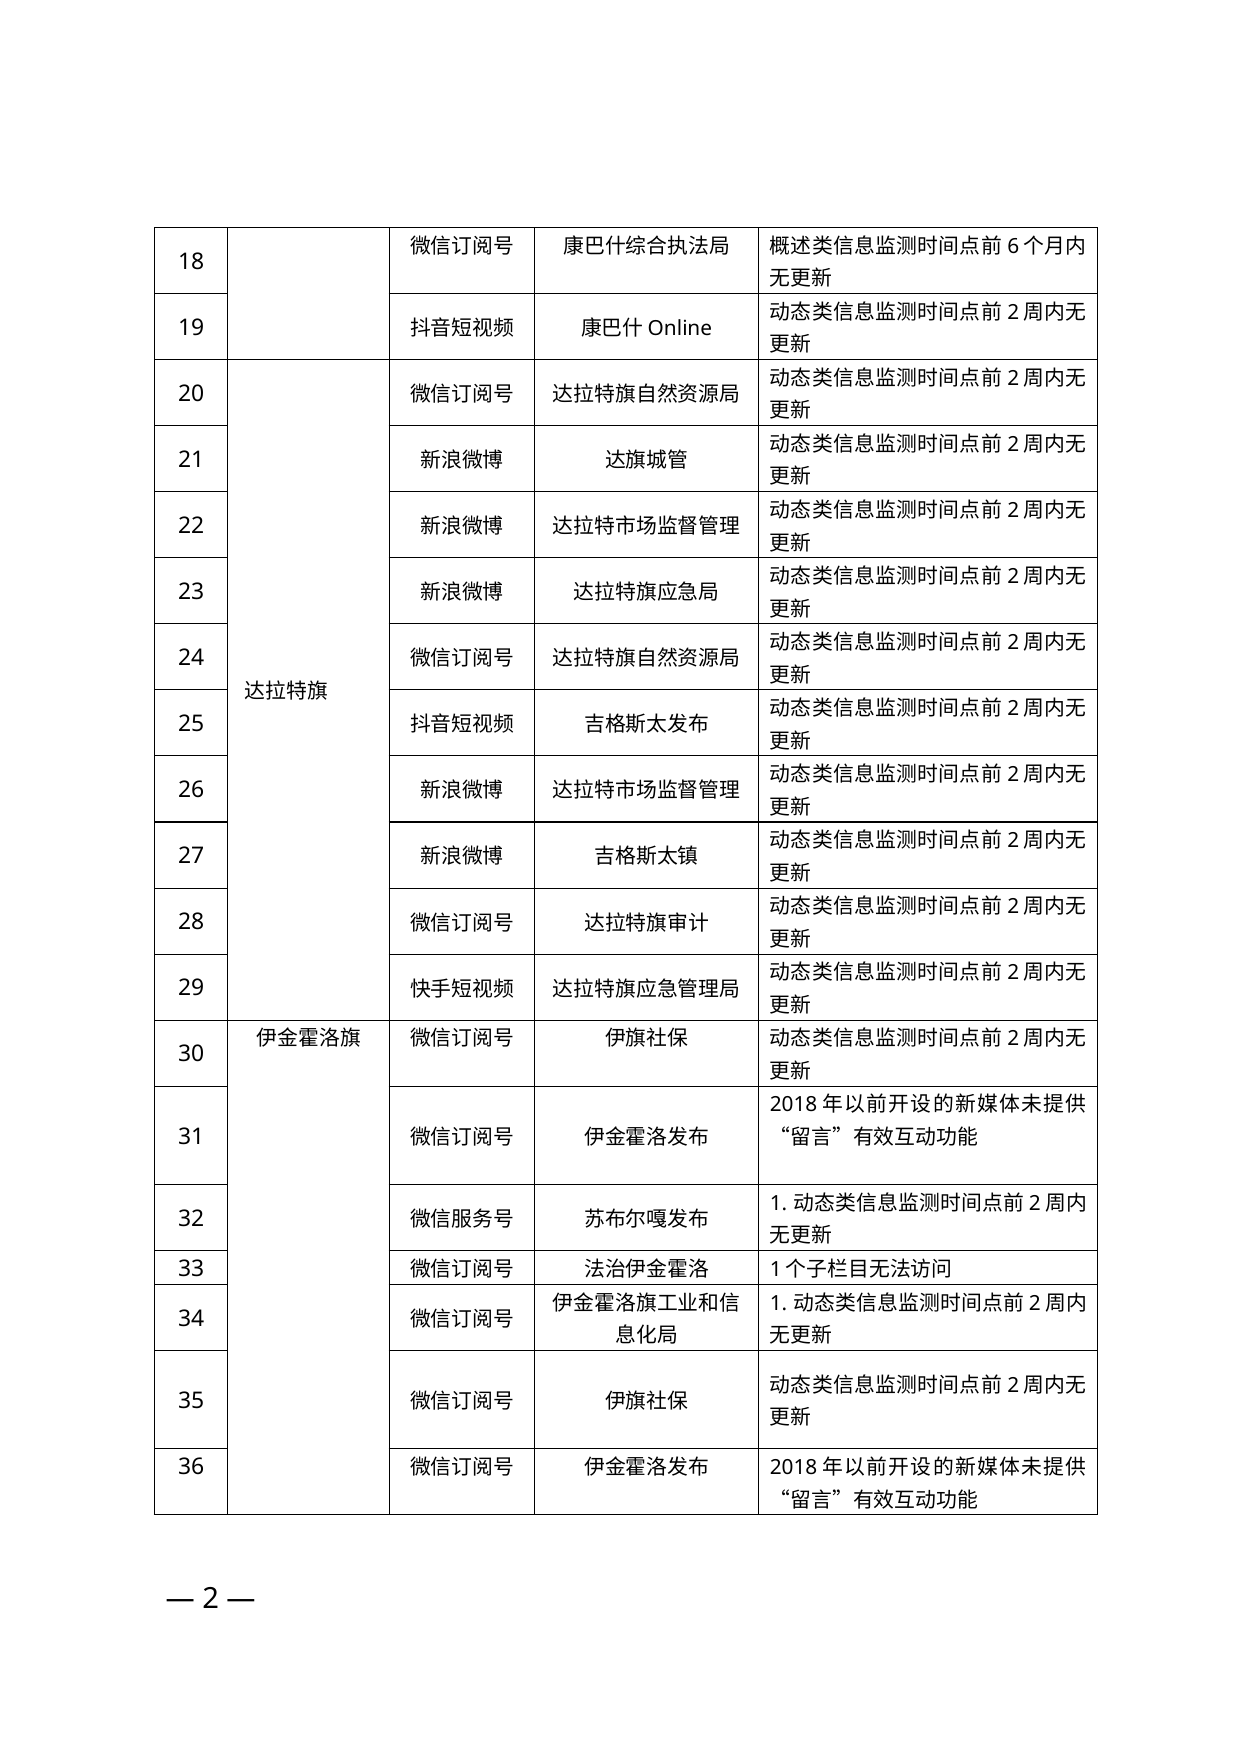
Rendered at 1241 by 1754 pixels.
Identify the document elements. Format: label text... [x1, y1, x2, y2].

table_cell 吉格斯太镇 [535, 823, 758, 887]
table_cell 微信订阅号 [390, 1021, 534, 1086]
table_cell 22 [155, 492, 227, 557]
table_cell 新浪微博 [390, 558, 534, 623]
table_cell 苏布尔嘎发布 [535, 1185, 758, 1250]
table_cell 微信订阅号 [390, 624, 534, 689]
table_cell 达旗城管 [535, 426, 758, 491]
table_cell 动态类信息监测时间点前2周内无更新 [759, 1351, 1097, 1448]
table_cell 23 [155, 558, 227, 623]
table_cell 微信服务号 [390, 1185, 534, 1250]
table_cell 28 [155, 889, 227, 953]
table_cell 达拉特旗应急管理局 [535, 955, 758, 1019]
table_cell 1. 动态类信息监测时间点前2周内无更新 [759, 1185, 1097, 1250]
table_cell 微信订阅号 [390, 228, 534, 293]
table_cell 抖音短视频 [390, 294, 534, 359]
table_cell 微信订阅号 [390, 1285, 534, 1350]
table_cell 1个子栏目无法访问 [759, 1251, 1097, 1284]
table_cell 34 [155, 1285, 227, 1350]
table_cell 35 [155, 1351, 227, 1448]
table_cell 伊金霍洛旗工业和信息化局 [535, 1285, 758, 1350]
table_cell 2018年以前开设的新媒体未提供“留言”有效互动功能 [759, 1449, 1097, 1514]
table_cell 20 [155, 360, 227, 425]
table_cell 动态类信息监测时间点前2周内无更新 [759, 294, 1097, 359]
table_cell 法治伊金霍洛 [535, 1251, 758, 1284]
table_cell 29 [155, 955, 227, 1019]
table_cell 达拉特旗自然资源局 [535, 360, 758, 425]
table_cell 微信订阅号 [390, 1087, 534, 1184]
table_cell 18 [155, 228, 227, 293]
table_cell 动态类信息监测时间点前2周内无更新 [759, 889, 1097, 953]
table_cell 微信订阅号 [390, 360, 534, 425]
table_cell 1. 动态类信息监测时间点前2周内无更新 [759, 1285, 1097, 1350]
table_cell 动态类信息监测时间点前2周内无更新 [759, 558, 1097, 623]
table_cell 新浪微博 [390, 426, 534, 491]
table_cell 26 [155, 756, 227, 821]
table_cell 动态类信息监测时间点前2周内无更新 [759, 492, 1097, 557]
table_cell 达拉特旗审计 [535, 889, 758, 953]
table_cell 微信订阅号 [390, 1351, 534, 1448]
table_cell 伊旗社保 [535, 1021, 758, 1086]
table_cell 动态类信息监测时间点前2周内无更新 [759, 955, 1097, 1019]
table_cell 动态类信息监测时间点前2周内无更新 [759, 624, 1097, 689]
table_cell 达拉特旗应急局 [535, 558, 758, 623]
table_cell 微信订阅号 [390, 1449, 534, 1514]
table_cell 动态类信息监测时间点前2周内无更新 [759, 1021, 1097, 1086]
table_cell 24 [155, 624, 227, 689]
table_cell 伊旗社保 [535, 1351, 758, 1448]
table_cell 达拉特旗 [228, 360, 389, 1019]
table_cell 25 [155, 690, 227, 755]
table_cell 概述类信息监测时间点前6个月内无更新 [759, 228, 1097, 293]
table_cell 微信订阅号 [390, 889, 534, 953]
table_cell 达拉特市场监督管理 [535, 756, 758, 821]
table_cell 动态类信息监测时间点前2周内无更新 [759, 426, 1097, 491]
table_cell 快手短视频 [390, 955, 534, 1019]
table_cell 2018年以前开设的新媒体未提供“留言”有效互动功能 [759, 1087, 1097, 1184]
table_cell 动态类信息监测时间点前2周内无更新 [759, 360, 1097, 425]
table_cell 伊金霍洛旗 [228, 1021, 389, 1514]
table_cell 康巴什Online [535, 294, 758, 359]
table_cell 动态类信息监测时间点前2周内无更新 [759, 690, 1097, 755]
table_cell 动态类信息监测时间点前2周内无更新 [759, 823, 1097, 887]
table_cell 达拉特市场监督管理 [535, 492, 758, 557]
table_cell 吉格斯太发布 [535, 690, 758, 755]
table_cell 新浪微博 [390, 492, 534, 557]
table_cell 伊金霍洛发布 [535, 1449, 758, 1514]
table_cell 新浪微博 [390, 823, 534, 887]
table_cell 33 [155, 1251, 227, 1284]
table_cell 31 [155, 1087, 227, 1184]
table_cell 36 [155, 1449, 227, 1514]
table_cell 27 [155, 823, 227, 887]
table_cell 19 [155, 294, 227, 359]
table_cell 新浪微博 [390, 756, 534, 821]
table_cell 30 [155, 1021, 227, 1086]
table_cell 抖音短视频 [390, 690, 534, 755]
table_cell 达拉特旗自然资源局 [535, 624, 758, 689]
table_cell 32 [155, 1185, 227, 1250]
table_cell 微信订阅号 [390, 1251, 534, 1284]
table_cell 康巴什综合执法局 [535, 228, 758, 293]
table_cell 21 [155, 426, 227, 491]
table_cell 伊金霍洛发布 [535, 1087, 758, 1184]
table_cell 动态类信息监测时间点前2周内无更新 [759, 756, 1097, 821]
